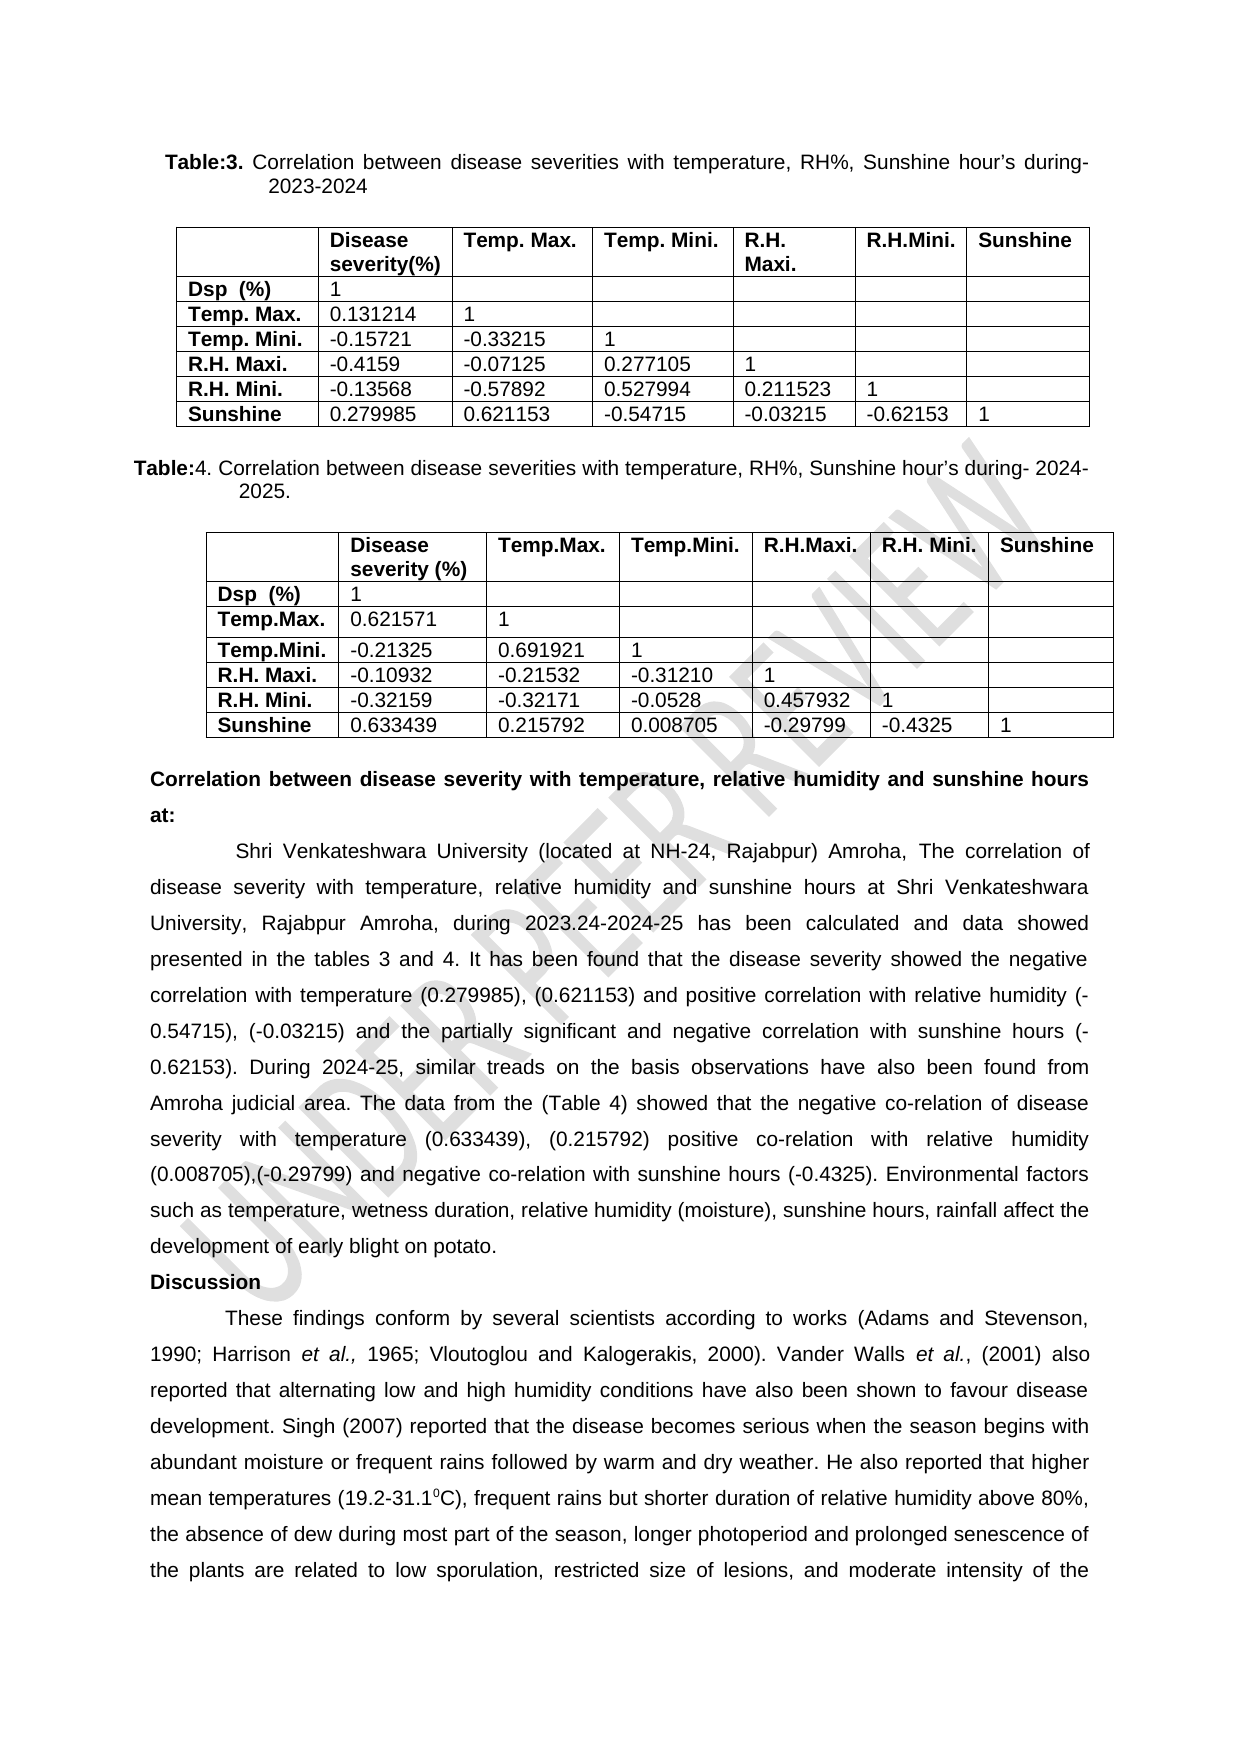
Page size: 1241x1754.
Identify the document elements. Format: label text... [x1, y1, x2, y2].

table_cell [871, 607, 988, 637]
table_header Sunshine [967, 228, 1089, 276]
table_cell -0.15721 [319, 327, 452, 351]
table_cell 0.621153 [453, 402, 592, 426]
table_cell [753, 607, 870, 637]
table_cell 1 [734, 352, 855, 376]
table_cell 1 [967, 402, 1089, 426]
table_cell 0.279985 [319, 402, 452, 426]
table_cell [753, 638, 870, 662]
table_cell [967, 352, 1089, 376]
table_cell [967, 377, 1089, 401]
table_cell 1 [871, 688, 988, 712]
table_cell [753, 582, 870, 606]
table_cell [856, 277, 966, 301]
table_cell [856, 352, 966, 376]
table_header [177, 228, 318, 276]
table_cell R.H. Mini. [207, 688, 338, 712]
table_cell 0.008705 [620, 713, 752, 737]
table_header Disease severity(%) [319, 228, 452, 276]
table_cell -0.29799 [753, 713, 870, 737]
table_cell 0.457932 [753, 688, 870, 712]
table_cell [620, 582, 752, 606]
table_cell -0.57892 [453, 377, 592, 401]
table_header Temp.Mini. [620, 533, 752, 581]
table_cell [734, 277, 855, 301]
table_cell Sunshine [207, 713, 338, 737]
table_cell 1 [593, 327, 733, 351]
table_cell 1 [453, 302, 592, 326]
table_cell [734, 327, 855, 351]
table_cell Temp. Max. [177, 302, 318, 326]
table_cell Temp. Mini. [177, 327, 318, 351]
table_cell [967, 302, 1089, 326]
table_cell 1 [856, 377, 966, 401]
table_cell [734, 302, 855, 326]
table_cell 0.691921 [487, 638, 619, 662]
table_cell 0.131214 [319, 302, 452, 326]
table_header Disease severity (%) [339, 533, 486, 581]
text Table:4. Correlation between disease severities with temperature, RH%, Sunshine hour’s during- 2024-2025. [120, 455, 1090, 503]
table_header Temp. Max. [453, 228, 592, 276]
table_cell 1 [487, 607, 619, 637]
table_cell -0.31210 [620, 663, 752, 687]
table_cell -0.33215 [453, 327, 592, 351]
table_cell 1 [620, 638, 752, 662]
table_header Temp.Max. [487, 533, 619, 581]
table_cell -0.4325 [871, 713, 988, 737]
table_cell R.H. Maxi. [177, 352, 318, 376]
table_header R.H.Maxi. [753, 533, 870, 581]
table_cell [871, 638, 988, 662]
table_cell Temp.Max. [207, 607, 338, 637]
table_cell -0.13568 [319, 377, 452, 401]
table_cell -0.32171 [487, 688, 619, 712]
table_cell Dsp (%) [207, 582, 338, 606]
table_header [207, 533, 338, 581]
text Correlation between disease severity with temperature, relative humidity and sunshine hours at: [150, 767, 1090, 827]
table_cell -0.07125 [453, 352, 592, 376]
table_cell [871, 582, 988, 606]
table_cell 1 [753, 663, 870, 687]
table_cell [871, 663, 988, 687]
table_cell [989, 663, 1113, 687]
table_cell -0.54715 [593, 402, 733, 426]
table_cell -0.32159 [339, 688, 486, 712]
table_cell 0.621571 [339, 607, 486, 637]
table_cell Dsp (%) [177, 277, 318, 301]
table_cell -0.03215 [734, 402, 855, 426]
table_cell -0.4159 [319, 352, 452, 376]
table_cell [593, 302, 733, 326]
text Table:3. Correlation between disease severities with temperature, RH%, Sunshine hour’s during- 2023-2024 [165, 150, 1090, 198]
table_cell [989, 607, 1113, 637]
table_cell [593, 277, 733, 301]
table_cell -0.10932 [339, 663, 486, 687]
table_cell -0.62153 [856, 402, 966, 426]
table_header Temp. Mini. [593, 228, 733, 276]
table_cell R.H. Mini. [177, 377, 318, 401]
table_cell [856, 327, 966, 351]
table_cell [989, 582, 1113, 606]
table_cell [856, 302, 966, 326]
table_cell 0.211523 [734, 377, 855, 401]
table_cell Sunshine [177, 402, 318, 426]
table_header Sunshine [989, 533, 1113, 581]
table_cell 0.527994 [593, 377, 733, 401]
table_cell Temp.Mini. [207, 638, 338, 662]
table_cell 0.633439 [339, 713, 486, 737]
table_header R.H.Mini. [856, 228, 966, 276]
table_cell [989, 638, 1113, 662]
table_cell -0.21325 [339, 638, 486, 662]
table_cell 1 [339, 582, 486, 606]
table_cell [967, 327, 1089, 351]
table_header R.H. Mini. [871, 533, 988, 581]
table_cell -0.0528 [620, 688, 752, 712]
table_cell 1 [989, 713, 1113, 737]
table_cell 1 [319, 277, 452, 301]
table_cell [967, 277, 1089, 301]
table_cell R.H. Maxi. [207, 663, 338, 687]
table_cell [620, 607, 752, 637]
table_cell [453, 277, 592, 301]
table_cell [487, 582, 619, 606]
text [150, 1306, 1090, 1582]
table_cell 0.277105 [593, 352, 733, 376]
table_header R.H. Maxi. [734, 228, 855, 276]
table_cell 0.215792 [487, 713, 619, 737]
table_cell [989, 688, 1113, 712]
text Discussion [150, 1270, 1090, 1294]
text Shri Venkateshwara University (located at NH-24, Rajabpur) Amroha, The correlation of disease severity with temperature, relative humidity and sunshine hours at Shri Venkateshwara University, Rajabpur Amroha, during 2023.24-2024-25 has been calculated and data showed presented in the tables 3 and 4. It has been found that the disease severity showed the negative correlation with temperature (0.279985), (0.621153) and positive correlation with relative humidity (-0.54715), (-0.03215) and the partially significant and negative correlation with sunshine hours (-0.62153). During 2024-25, similar treads on the basis observations have also been found from Amroha judicial area. The data from the (Table 4) showed that the negative co-relation of disease severity with temperature (0.633439), (0.215792) positive co-relation with relative humidity (0.008705),(-0.29799) and negative co-relation with sunshine hours (-0.4325). Environmental factors such as temperature, wetness duration, relative humidity (moisture), sunshine hours, rainfall affect the development of early blight on potato. [150, 839, 1090, 1258]
table_cell -0.21532 [487, 663, 619, 687]
